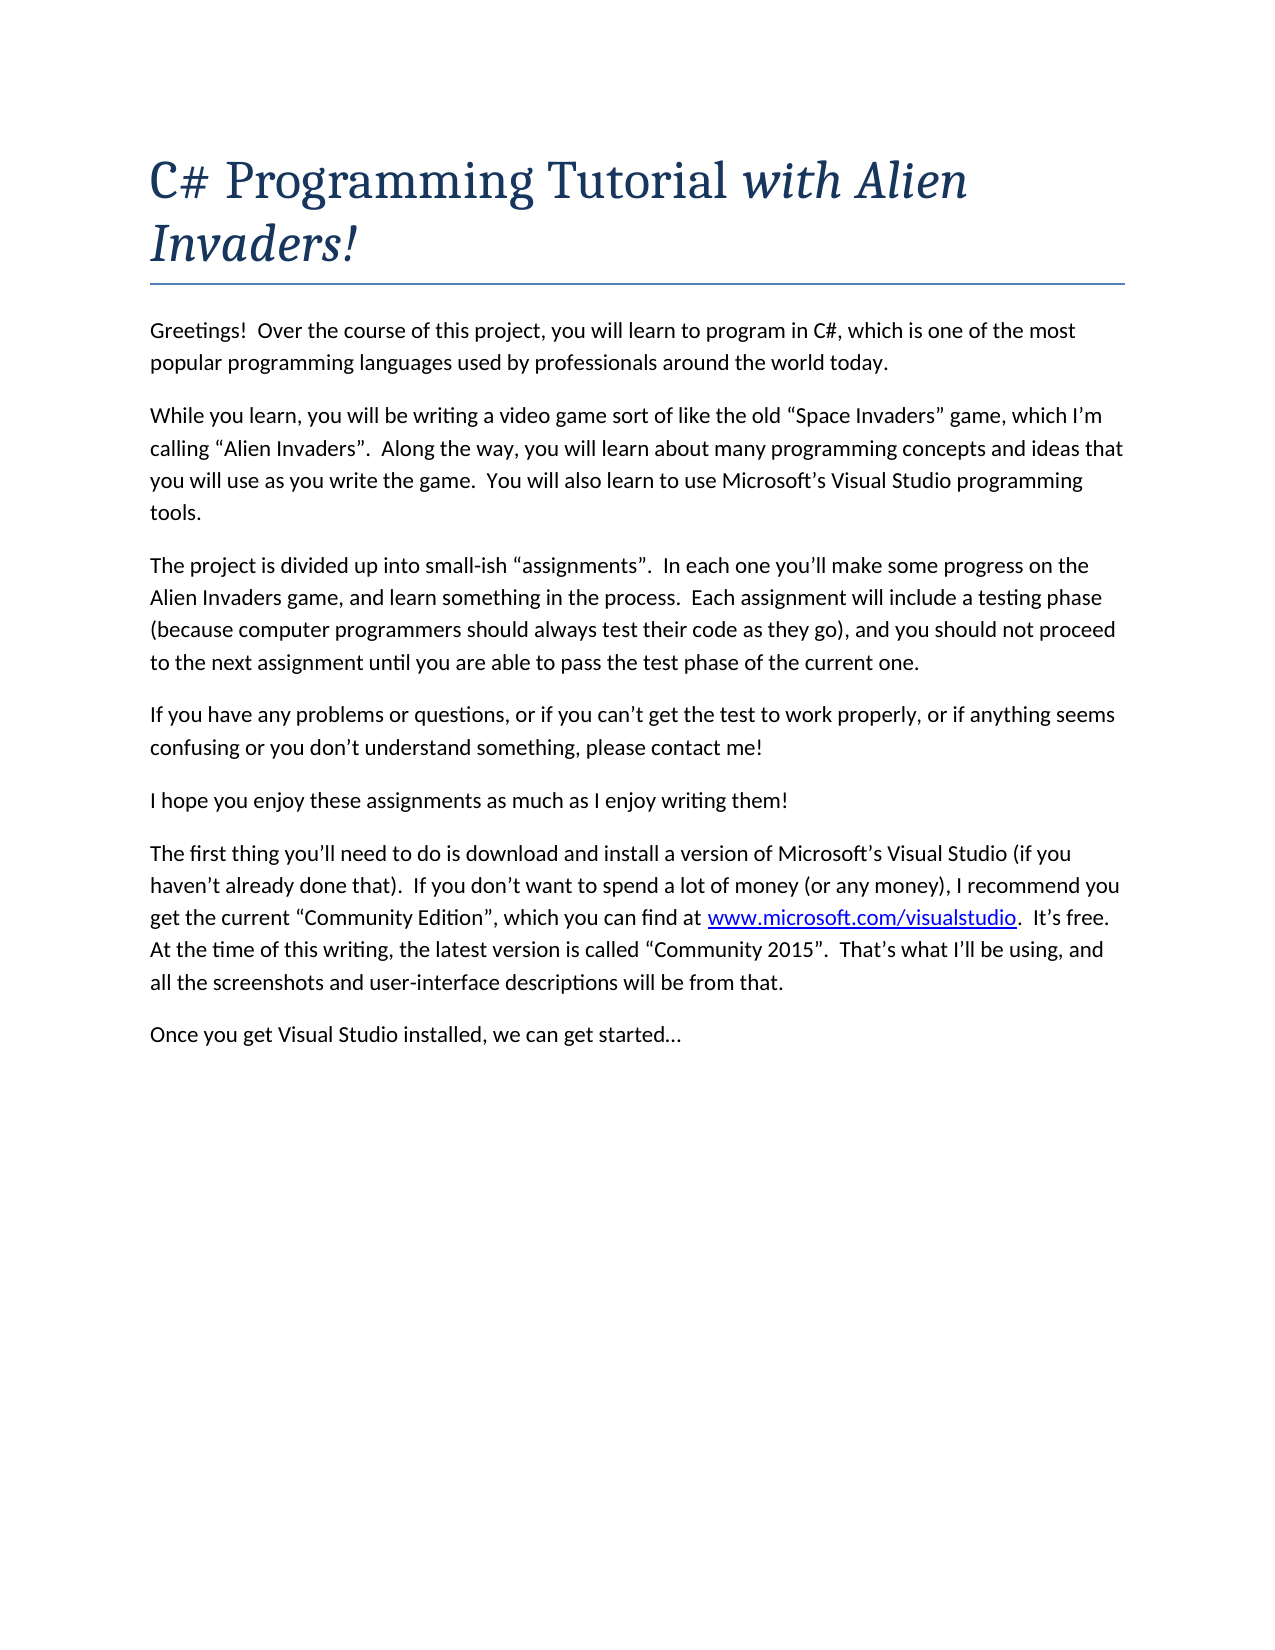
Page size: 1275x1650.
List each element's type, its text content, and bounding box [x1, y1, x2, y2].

text The first thing you’ll need to do is download and install a version of Microsoft’s Visual Studio (if you haven’t already done that). If you don’t want to spend a lot of money (or any money), I recommend you get the current “Community Edition”, which you can find at www.microsoft.com/visualstudio. It’s free. At the time of this writing, the latest version is called “Community 2015”. That’s what I’ll be using, and all the screenshots and user-interface descriptions will be from that. [150, 839, 1125, 996]
text Once you get Visual Studio installed, we can get started… [150, 1021, 1125, 1049]
text I hope you enjoy these assignments as much as I enjoy writing them! [150, 786, 1125, 814]
text If you have any problems or questions, or if you can’t get the test to work properly, or if anything seems confusing or you don’t understand something, please contact me! [150, 701, 1125, 761]
text While you learn, you will be writing a video game sort of like the old “Space Invaders” game, which I’m calling “Alien Invaders”. Along the way, you will learn about many programming concepts and ideas that you will use as you write the game. You will also learn to use Microsoft’s Visual Studio programming tools. [150, 401, 1125, 526]
title C# Programming Tutorial with Alien Invaders! [150, 150, 1125, 283]
text Greetings! Over the course of this project, you will learn to program in C#, which is one of the most popular programming languages used by professionals around the world today. [150, 316, 1125, 376]
text The project is divided up into small-ish “assignments”. In each one you’ll make some progress on the Alien Invaders game, and learn something in the process. Each assignment will include a testing phase (because computer programmers should always test their code as they go), and you should not proceed to the next assignment until you are able to pass the test phase of the current one. [150, 551, 1125, 676]
